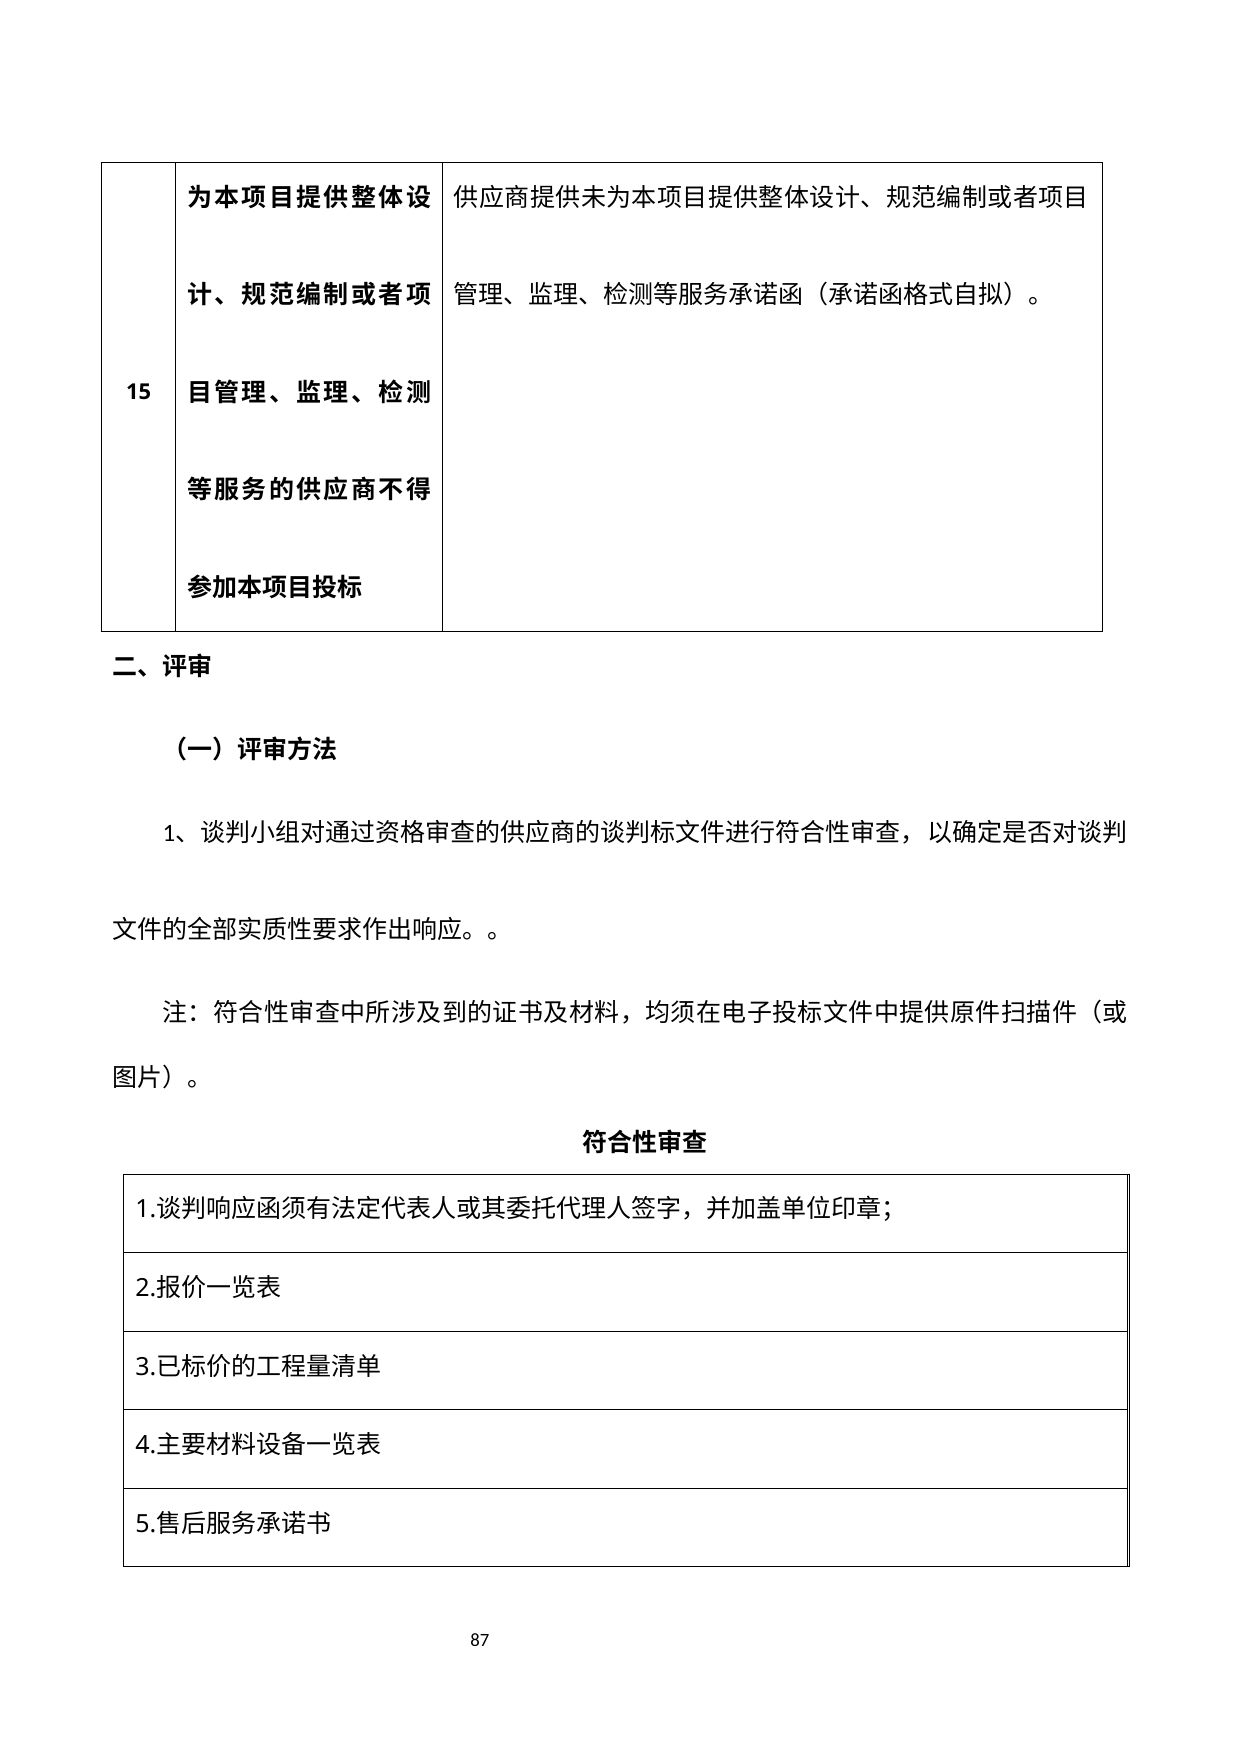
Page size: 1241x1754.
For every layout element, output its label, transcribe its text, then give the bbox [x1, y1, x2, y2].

text （一）评审方法 [112, 715, 1128, 780]
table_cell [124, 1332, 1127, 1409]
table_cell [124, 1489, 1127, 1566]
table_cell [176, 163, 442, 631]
text 二、评审 [112, 632, 1128, 697]
text 注：符合性审查中所涉及到的证书及材料，均须在电子投标文件中提供原件扫描件（或图片）。 [112, 978, 1128, 1108]
text 符合性审查 [112, 1108, 1128, 1173]
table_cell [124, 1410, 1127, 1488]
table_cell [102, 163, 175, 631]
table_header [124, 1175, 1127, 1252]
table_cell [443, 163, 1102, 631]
text 1、谈判小组对通过资格审查的供应商的谈判标文件进行符合性审查，以确定是否对谈判文件的全部实质性要求作出响应。。 [112, 798, 1128, 960]
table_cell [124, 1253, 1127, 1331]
